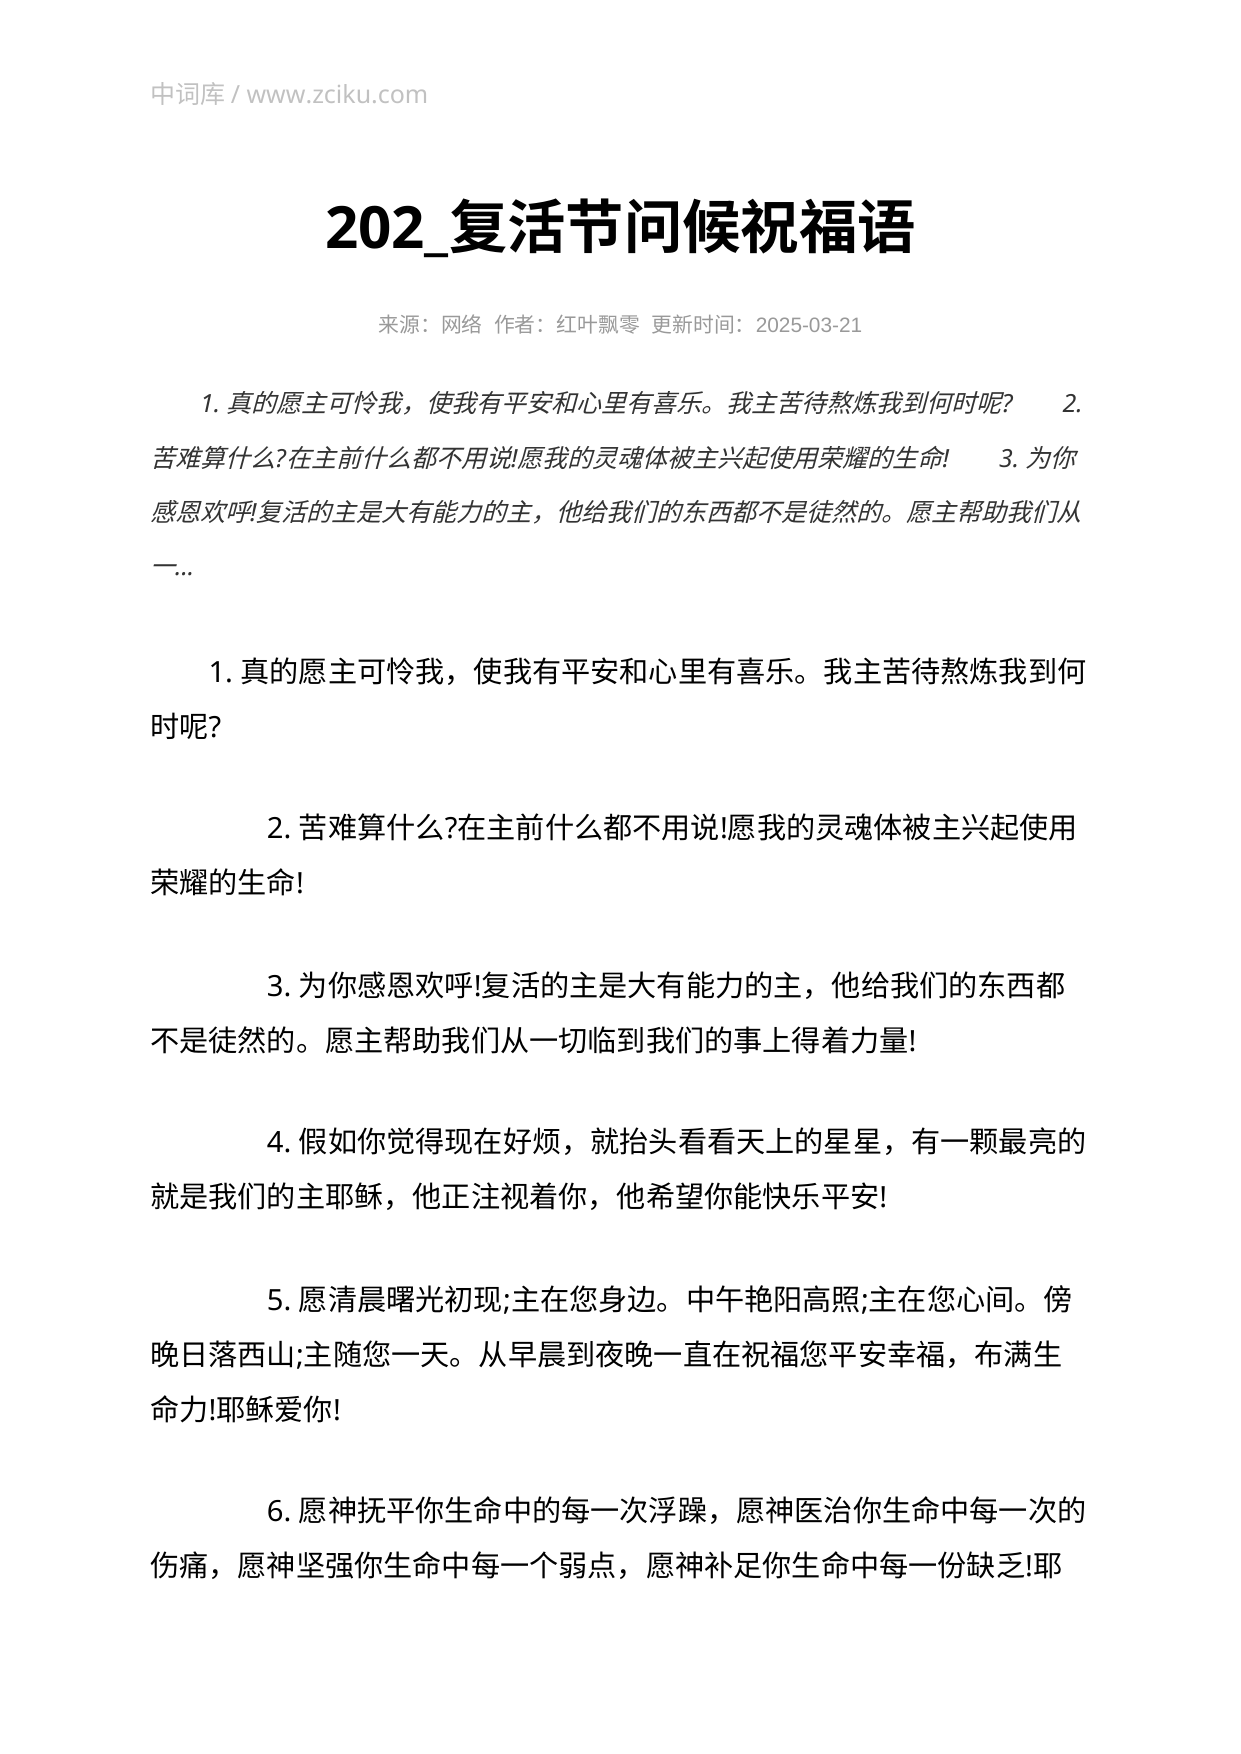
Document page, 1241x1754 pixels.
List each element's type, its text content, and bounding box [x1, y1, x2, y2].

text 4. 假如你觉得现在好烦，就抬头看看天上的星星，有一颗最亮的就是我们的主耶稣，他正注视着你，他希望你能快乐平安! [150, 1119, 1090, 1216]
text 3. 为你感恩欢呼!复活的主是大有能力的主，他给我们的东西都不是徒然的。愿主帮助我们从一切临到我们的事上得着力量! [150, 962, 1090, 1059]
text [150, 1488, 1090, 1585]
text 2. 苦难算什么?在主前什么都不用说!愿我的灵魂体被主兴起使用荣耀的生命! [150, 805, 1090, 902]
text 5. 愿清晨曙光初现;主在您身边。中午艳阳高照;主在您心间。傍晚日落西山;主随您一天。从早晨到夜晚一直在祝福您平安幸福，布满生命力!耶稣爱你! [150, 1276, 1090, 1428]
text 1. 真的愿主可怜我，使我有平安和心里有喜乐。我主苦待熬炼我到何时呢? 2. 苦难算什么?在主前什么都不用说!愿我的灵魂体被主兴起使用荣耀的生命! 3. 为你感恩欢呼!复活的主是大有能力的主，他给我们的东西都不是徒然的。愿主帮助我们从一... [150, 384, 1090, 583]
text 来源：网络 作者：红叶飘零 更新时间：2025-03-21 [150, 313, 1090, 337]
text 1. 真的愿主可怜我，使我有平安和心里有喜乐。我主苦待熬炼我到何时呢? [150, 648, 1090, 746]
subtitle 202_复活节问候祝福语 [150, 181, 1090, 266]
